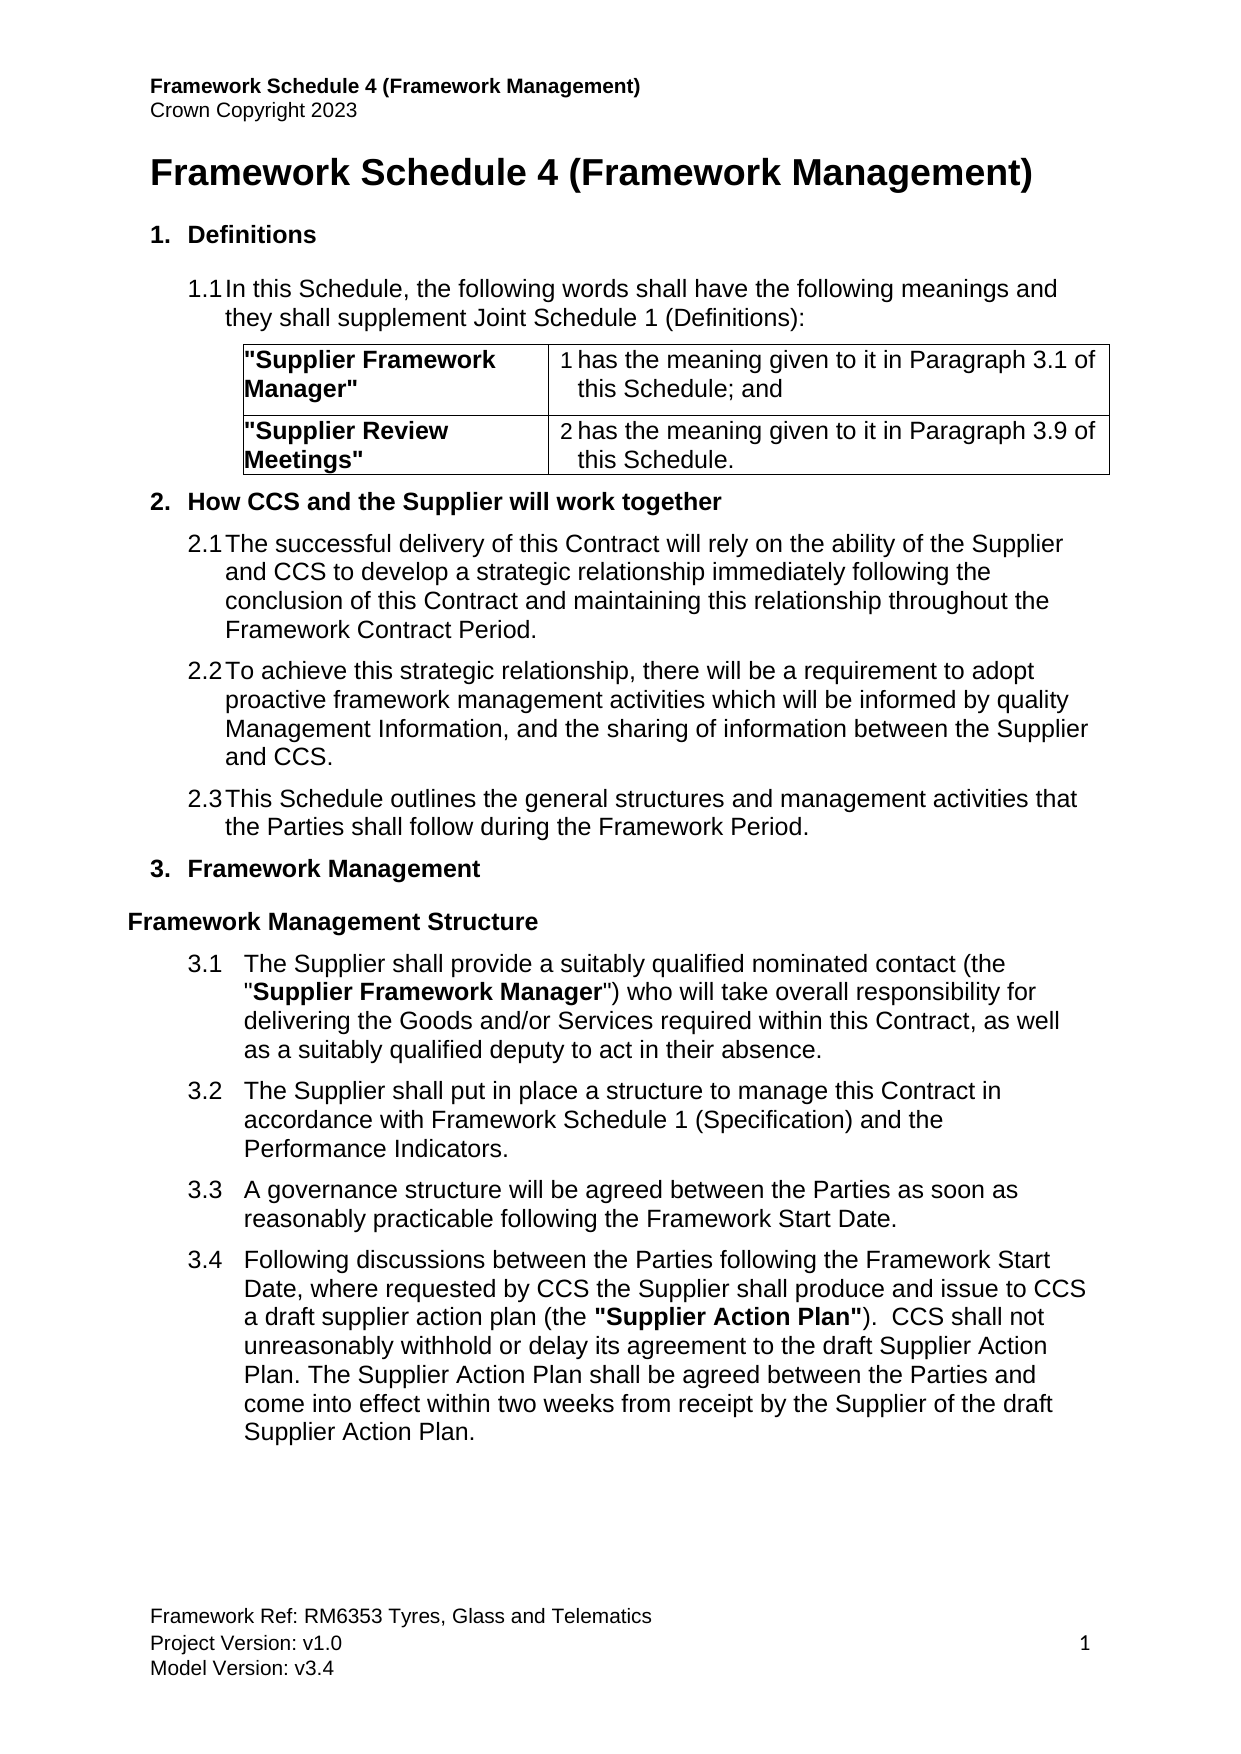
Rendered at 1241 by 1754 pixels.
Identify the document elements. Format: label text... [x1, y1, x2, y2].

list In this Schedule, the following words shall have the following meanings and they shall supplement Joint Schedule 1 (Definitions): [187, 274, 1090, 332]
table_cell "Supplier Review Meetings" [244, 416, 548, 474]
text Framework Management Structure [127, 907, 1090, 936]
list This Schedule outlines the general structures and management activities that the Parties shall follow during the Framework Period. [187, 783, 1090, 841]
list The successful delivery of this Contract will rely on the ability of the Supplier and CCS to develop a strategic relationship immediately following the conclusion of this Contract and maintaining this relationship throughout the Framework Contract Period. [187, 528, 1090, 643]
table_header has the meaning given to it in Paragraph 3.1 of this Schedule; and [549, 345, 1109, 415]
list Following discussions between the Parties following the Framework Start Date, where requested by CCS the Supplier shall produce and issue to CCS a draft supplier action plan (the "Supplier Action Plan"). CCS shall not unreasonably withhold or delay its agreement to the draft Supplier Action Plan. The Supplier Action Plan shall be agreed between the Parties and come into effect within two weeks from receipt by the Supplier of the draft Supplier Action Plan. [187, 1245, 1090, 1446]
list How CCS and the Supplier will work together [150, 487, 1090, 516]
text Framework Schedule 4 (Framework Management) [150, 150, 1090, 193]
list A governance structure will be agreed between the Parties as soon as reasonably practicable following the Framework Start Date. [187, 1175, 1090, 1232]
list To achieve this strategic relationship, there will be a requirement to adopt proactive framework management activities which will be informed by quality Management Information, and the sharing of information between the Supplier and CCS. [187, 656, 1090, 771]
table_header "Supplier Framework Manager" [244, 345, 548, 415]
list Framework Management [150, 853, 1090, 882]
list The Supplier shall put in place a structure to manage this Contract in accordance with Framework Schedule 1 (Specification) and the Performance Indicators. [187, 1076, 1090, 1162]
table_cell has the meaning given to it in Paragraph 3.9 of this Schedule. [549, 416, 1109, 474]
list The Supplier shall provide a suitably qualified nominated contact (the "Supplier Framework Manager") who will take overall responsibility for delivering the Goods and/or Services required within this Contract, as well as a suitably qualified deputy to act in their absence. [187, 948, 1090, 1063]
list Definitions [150, 220, 1090, 249]
